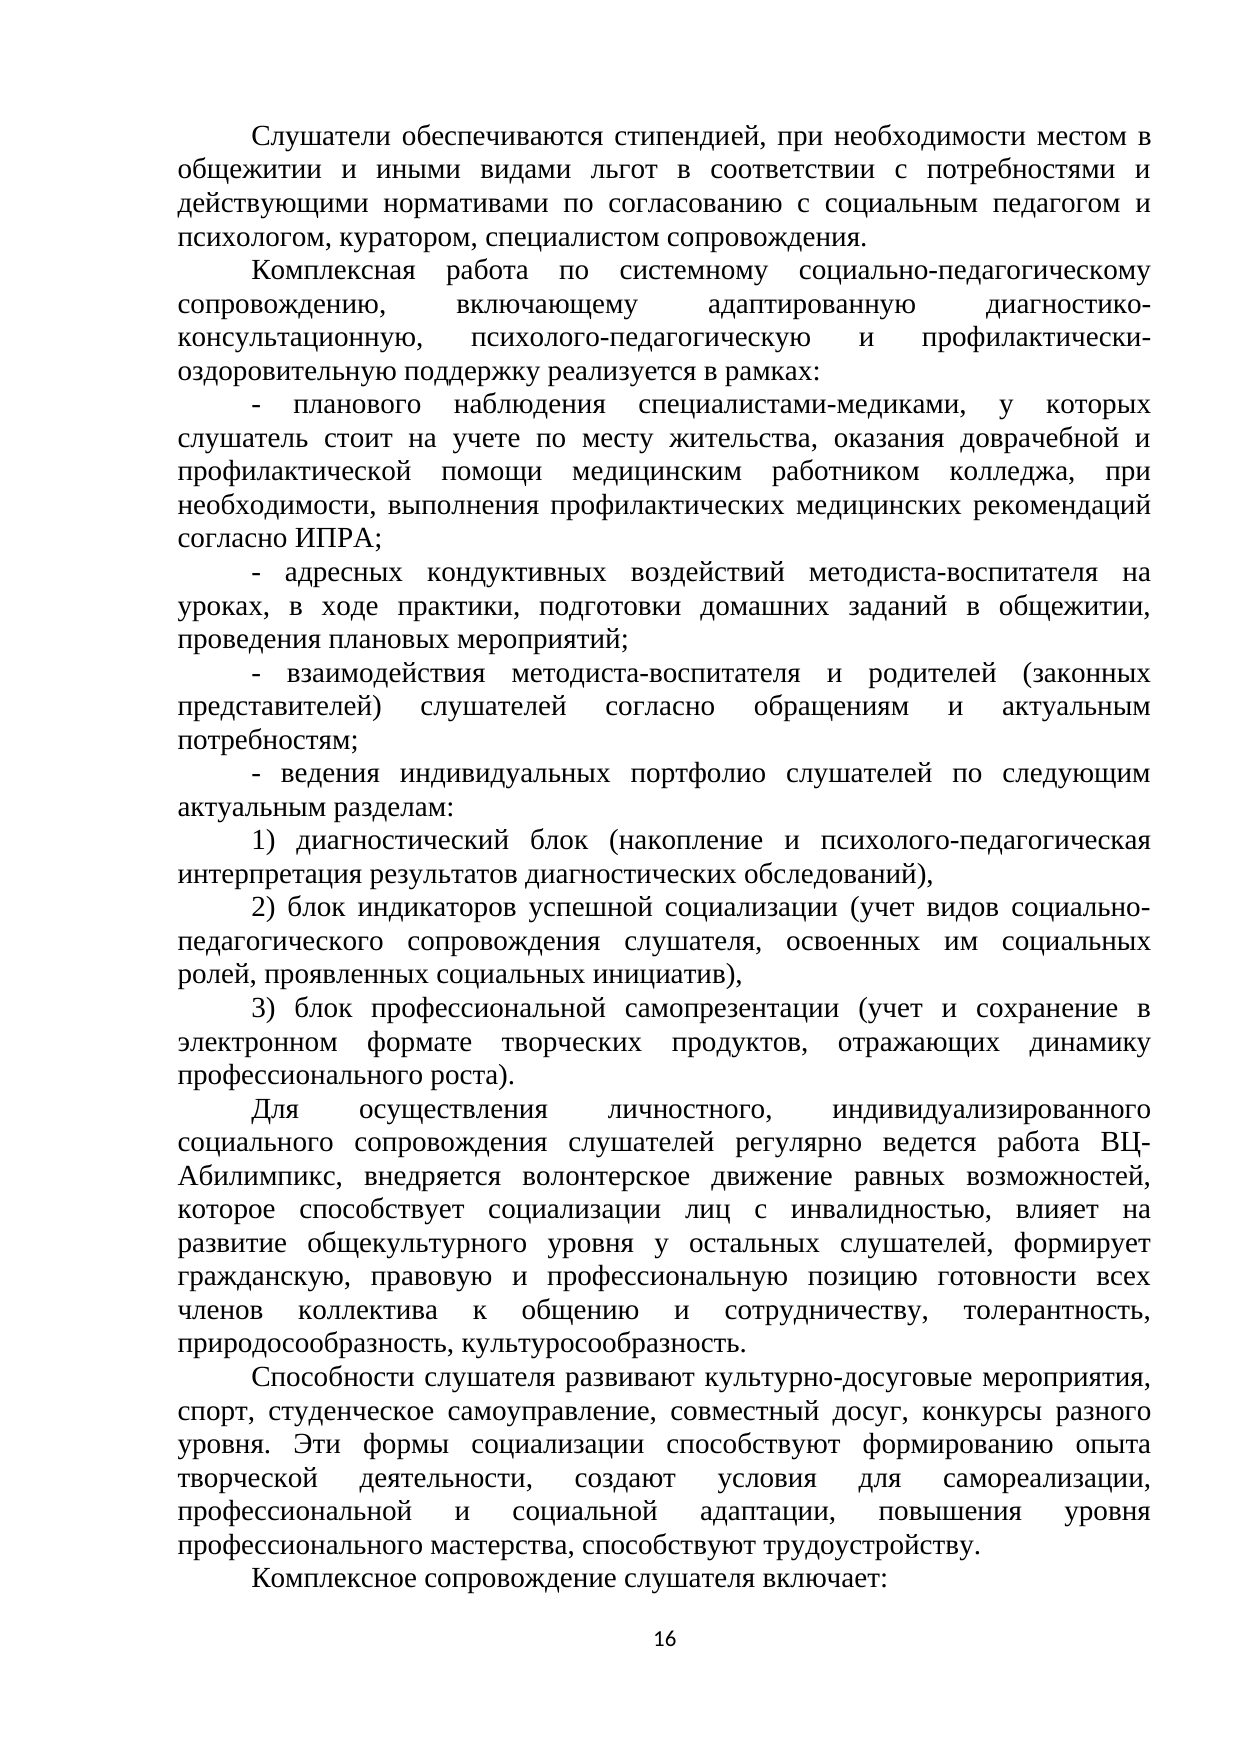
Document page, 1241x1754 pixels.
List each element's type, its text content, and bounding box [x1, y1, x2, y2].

text Комплексная работа по системному социально-педагогическому сопровождению, включающему адаптированную диагностико-консультационную, психолого-педагогическую и профилактически-оздоровительную поддержку реализуется в рамках: [177, 252, 1152, 386]
text Комплексное сопровождение слушателя включает: [177, 1560, 1152, 1594]
text Для осуществления личностного, индивидуализированного социального сопровождения слушателей регулярно ведется работа ВЦ-Абилимпикс, внедряется волонтерское движение равных возможностей, которое способствует социализации лиц с инвалидностью, влияет на развитие общекультурного уровня у остальных слушателей, формирует гражданскую, правовую и профессиональную позицию готовности всех членов коллектива к общению и сотрудничеству, толерантность, природосообразность, культуросообразность. [177, 1091, 1152, 1359]
text 2) блок индикаторов успешной социализации (учет видов социально-педагогического сопровождения слушателя, освоенных им социальных ролей, проявленных социальных инициатив), [177, 889, 1152, 990]
text Слушатели обеспечиваются стипендией, при необходимости местом в общежитии и иными видами льгот в соответствии с потребностями и действующими нормативами по согласованию с социальным педагогом и психологом, куратором, специалистом сопровождения. [177, 118, 1152, 252]
text Способности слушателя развивают культурно-досуговые мероприятия, спорт, студенческое самоуправление, совместный досуг, конкурсы разного уровня. Эти формы социализации способствуют формированию опыта творческой деятельности, создают условия для самореализации, профессиональной и социальной адаптации, повышения уровня профессионального мастерства, способствуют трудоустройству. [177, 1359, 1152, 1560]
text - планового наблюдения специалистами-медиками, у которых слушатель стоит на учете по месту жительства, оказания доврачебной и профилактической помощи медицинским работником колледжа, при необходимости, выполнения профилактических медицинских рекомендаций согласно ИПРА; [177, 386, 1152, 554]
text 1) диагностический блок (накопление и психолого-педагогическая интерпретация результатов диагностических обследований), [177, 822, 1152, 889]
text - ведения индивидуальных портфолио слушателей по следующим актуальным разделам: [177, 755, 1152, 822]
text - взаимодействия методиста-воспитателя и родителей (законных представителей) слушателей согласно обращениям и актуальным потребностям; [177, 655, 1152, 755]
text 3) блок профессиональной самопрезентации (учет и сохранение в электронном формате творческих продуктов, отражающих динамику профессионального роста). [177, 990, 1152, 1091]
text - адресных кондуктивных воздействий методиста-воспитателя на уроках, в ходе практики, подготовки домашних заданий в общежитии, проведения плановых мероприятий; [177, 554, 1152, 655]
